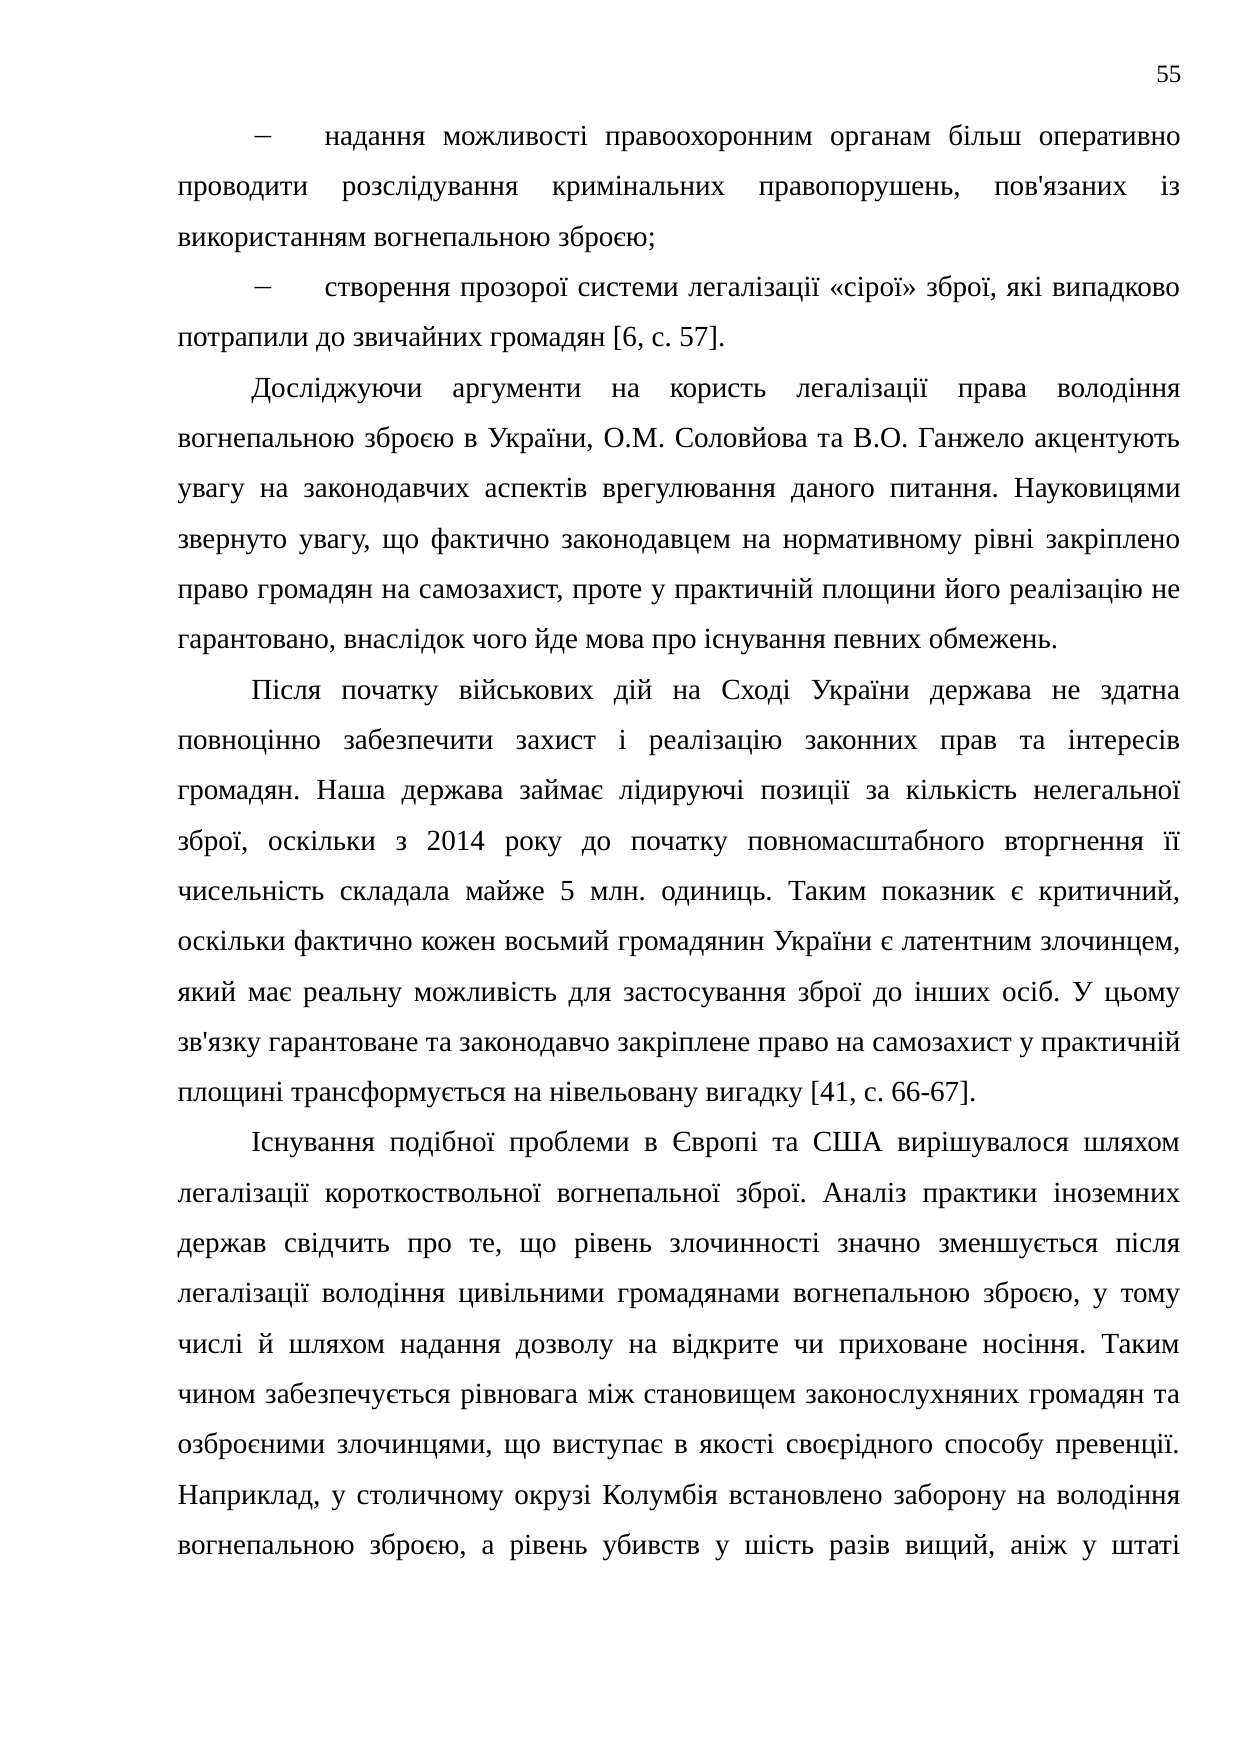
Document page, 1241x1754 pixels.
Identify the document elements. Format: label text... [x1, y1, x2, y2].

list надання можливості правоохоронним органам більш оперативно проводити розслідування кримінальних правопорушень, пов'язаних із використанням вогнепальною зброєю; [177, 118, 1181, 252]
text Після початку військових дій на Сході України держава не здатна повноцінно забезпечити захист і реалізацію законних прав та інтересів громадян. Наша держава займає лідируючі позиції за кількість нелегальної зброї, оскільки з 2014 року до початку повномасштабного вторгнення її чисельність складала майже 5 млн. одиниць. Таким показник є критичний, оскільки фактично кожен восьмий громадянин України є латентним злочинцем, який має реальну можливість для застосування зброї до інших осіб. У цьому зв'язку гарантоване та законодавчо закріплене право на самозахист у практичній площині трансформується на нівельовану вигадку [41, с. 66-67]. [177, 672, 1181, 1108]
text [177, 1124, 1181, 1561]
text Досліджуючи аргументи на користь легалізації права володіння вогнепальною зброєю в України, О.М. Соловйова та В.О. Ганжело акцентують увагу на законодавчих аспектів врегулювання даного питання. Науковицями звернуто увагу, що фактично законодавцем на нормативному рівні закріплено право громадян на самозахист, проте у практичній площини його реалізацію не гарантовано, внаслідок чого йде мова про існування певних обмежень. [177, 370, 1181, 655]
list створення прозорої системи легалізації «сірої» зброї, які випадково потрапили до звичайних громадян [6, с. 57]. [177, 269, 1181, 353]
